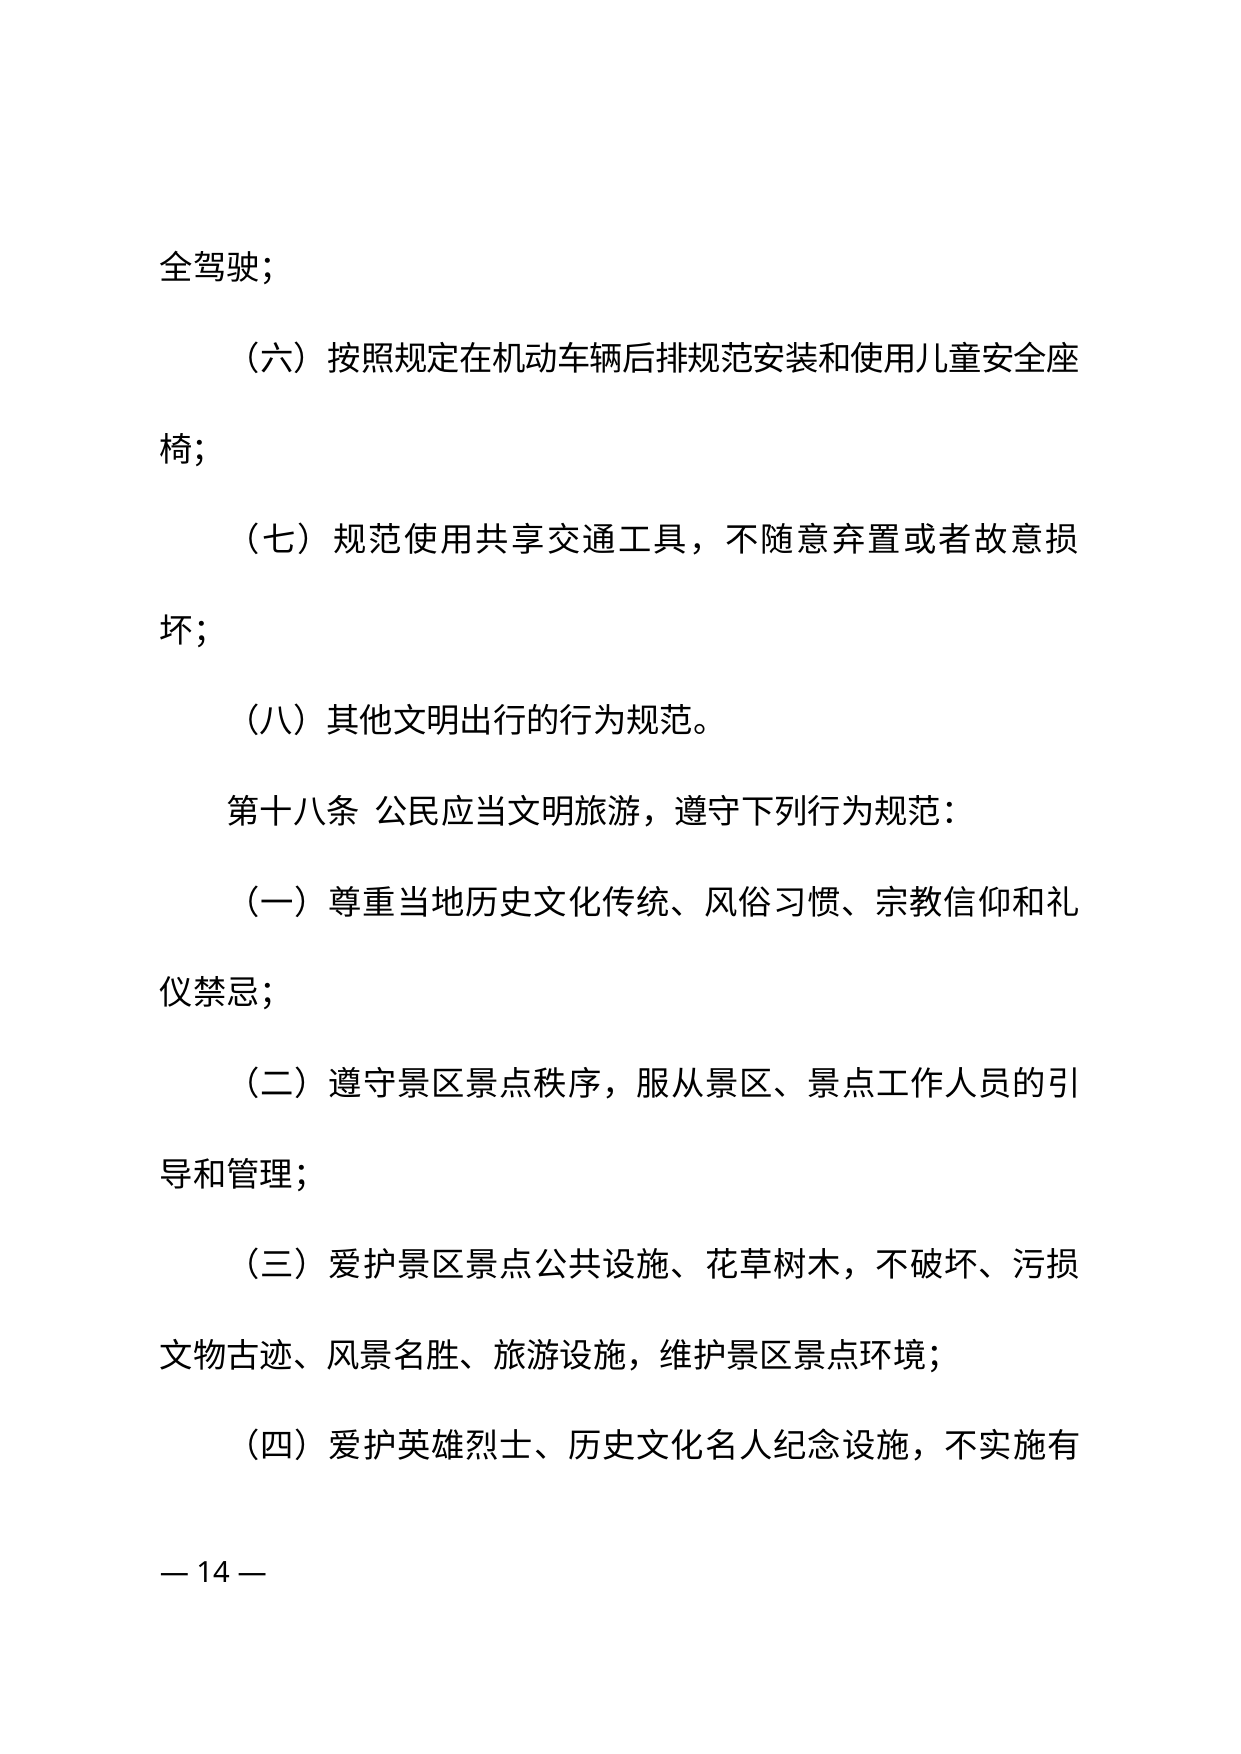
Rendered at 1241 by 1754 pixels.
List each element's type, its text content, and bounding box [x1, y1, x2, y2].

text （一）尊重当地历史文化传统、风俗习惯、宗教信仰和礼仪禁忌； [159, 854, 1081, 1036]
text （八）其他文明出行的行为规范。 [159, 673, 1081, 764]
text （二）遵守景区景点秩序，服从景区、景点工作人员的引导和管理； [159, 1036, 1081, 1217]
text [159, 1398, 1081, 1489]
text （三）爱护景区景点公共设施、花草树木，不破坏、污损文物古迹、风景名胜、旅游设施，维护景区景点环境； [159, 1217, 1081, 1398]
text （七）规范使用共享交通工具，不随意弃置或者故意损坏； [159, 492, 1081, 673]
text 第十八条 公民应当文明旅游，遵守下列行为规范： [159, 764, 1081, 854]
text （六）按照规定在机动车辆后排规范安装和使用儿童安全座椅； [159, 311, 1081, 492]
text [159, 220, 1081, 311]
